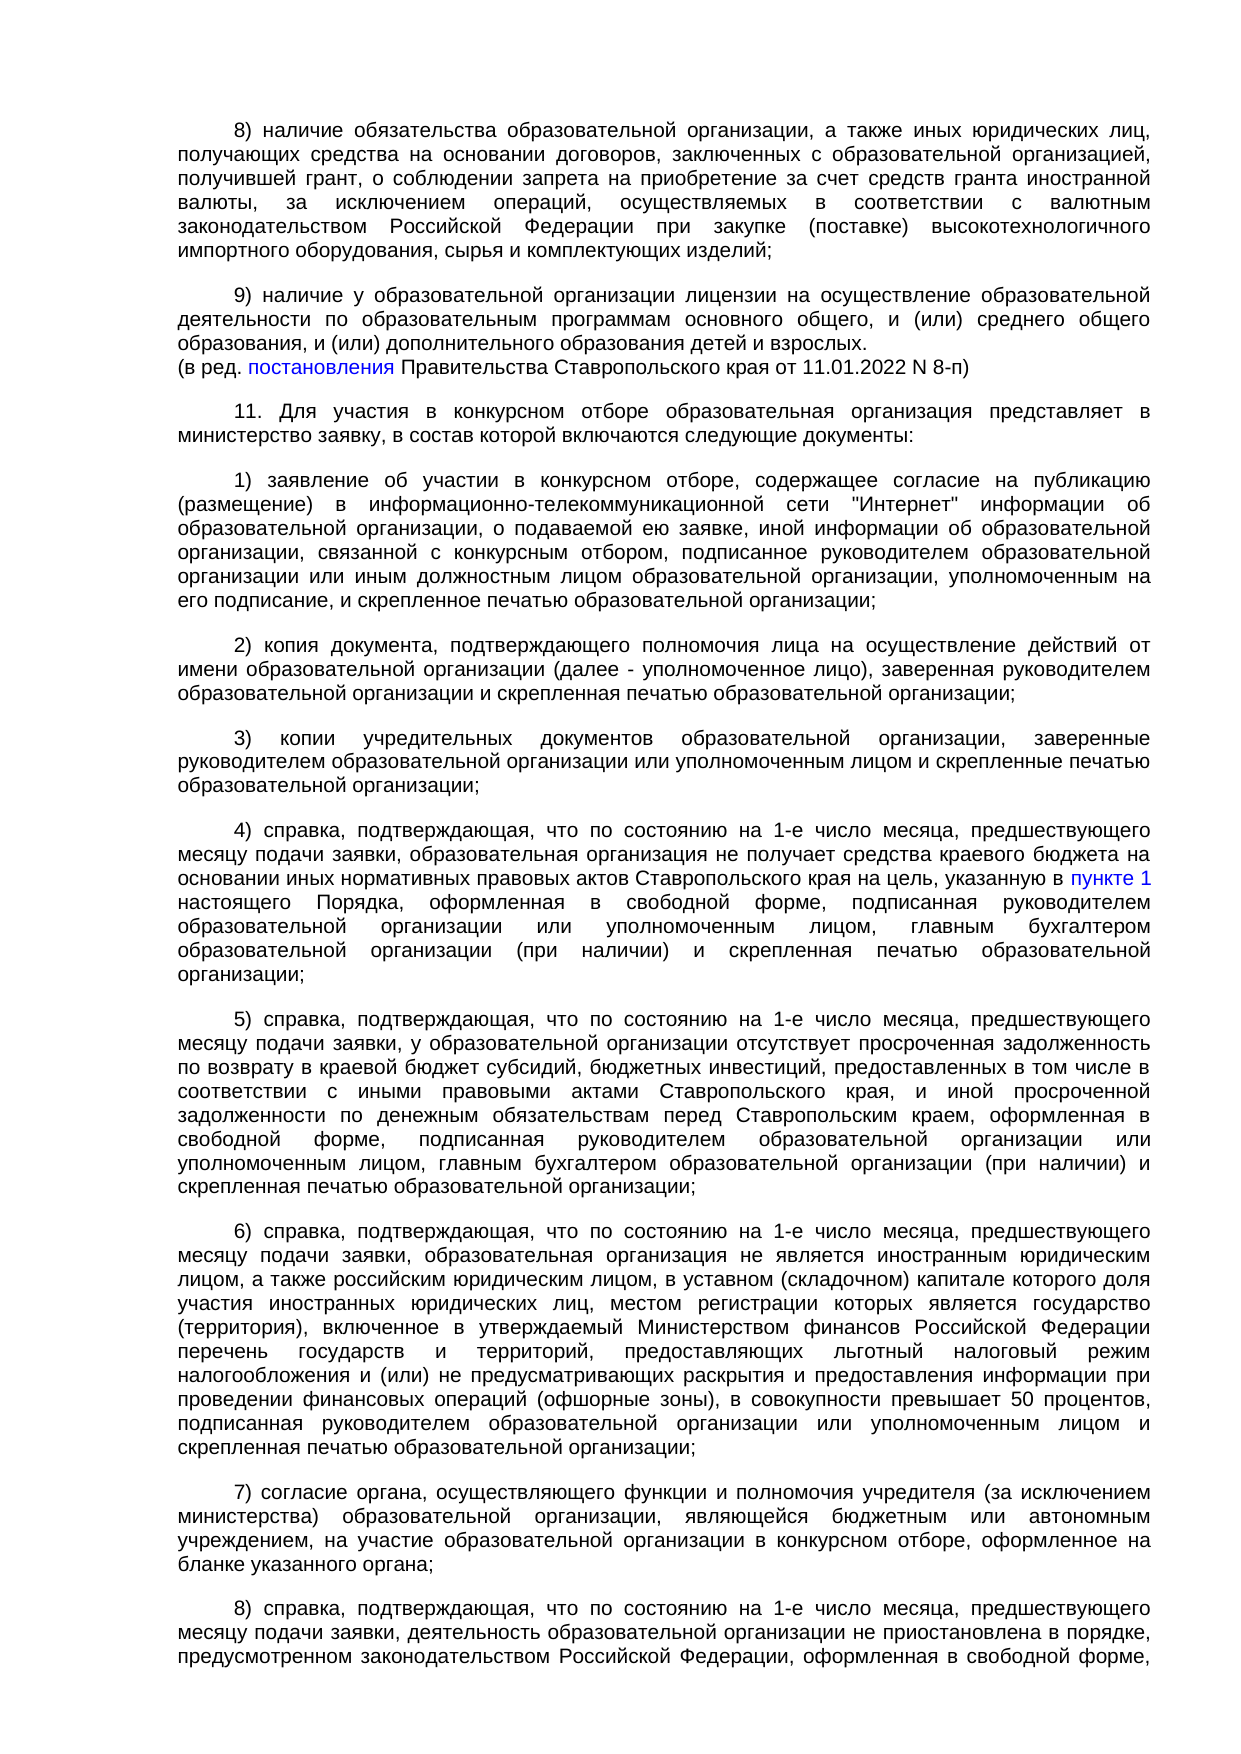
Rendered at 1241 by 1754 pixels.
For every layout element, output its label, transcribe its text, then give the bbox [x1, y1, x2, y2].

text 8) наличие обязательства образовательной организации, а также иных юридических лиц, получающих средства на основании договоров, заключенных с образовательной организацией, получившей грант, о соблюдении запрета на приобретение за счет средств гранта иностранной валюты, за исключением операций, осуществляемых в соответствии с валютным законодательством Российской Федерации при закупке (поставке) высокотехнологичного импортного оборудования, сырья и комплектующих изделий; [177, 118, 1152, 262]
text 3) копии учредительных документов образовательной организации, заверенные руководителем образовательной организации или уполномоченным лицом и скрепленные печатью образовательной организации; [177, 725, 1152, 797]
text 2) копия документа, подтверждающего полномочия лица на осуществление действий от имени образовательной организации (далее - уполномоченное лицо), заверенная руководителем образовательной организации и скрепленная печатью образовательной организации; [177, 633, 1152, 704]
text 1) заявление об участии в конкурсном отборе, содержащее согласие на публикацию (размещение) в информационно-телекоммуникационной сети "Интернет" информации об образовательной организации, о подаваемой ею заявке, иной информации об образовательной организации, связанной с конкурсным отбором, подписанное руководителем образовательной организации или иным должностным лицом образовательной организации, уполномоченным на его подписание, и скрепленное печатью образовательной организации; [177, 468, 1152, 612]
text 7) согласие органа, осуществляющего функции и полномочия учредителя (за исключением министерства) образовательной организации, являющейся бюджетным или автономным учреждением, на участие образовательной организации в конкурсном отборе, оформленное на бланке указанного органа; [177, 1479, 1152, 1575]
text 9) наличие у образовательной организации лицензии на осуществление образовательной деятельности по образовательным программам основного общего, и (или) среднего общего образования, и (или) дополнительного образования детей и взрослых. [177, 283, 1152, 354]
text 4) справка, подтверждающая, что по состоянию на 1-е число месяца, предшествующего месяцу подачи заявки, образовательная организация не получает средства краевого бюджета на основании иных нормативных правовых актов Ставропольского края на цель, указанную в пункте 1 настоящего Порядка, оформленная в свободной форме, подписанная руководителем образовательной организации или уполномоченным лицом, главным бухгалтером образовательной организации (при наличии) и скрепленная печатью образовательной организации; [177, 818, 1152, 986]
text (в ред. постановления Правительства Ставропольского края от 11.01.2022 N 8-п) [177, 354, 1152, 378]
text 11. Для участия в конкурсном отборе образовательная организация представляет в министерство заявку, в состав которой включаются следующие документы: [177, 399, 1152, 447]
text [177, 1596, 1152, 1668]
text 5) справка, подтверждающая, что по состоянию на 1-е число месяца, предшествующего месяцу подачи заявки, у образовательной организации отсутствует просроченная задолженность по возврату в краевой бюджет субсидий, бюджетных инвестиций, предоставленных в том числе в соответствии с иными правовыми актами Ставропольского края, и иной просроченной задолженности по денежным обязательствам перед Ставропольским краем, оформленная в свободной форме, подписанная руководителем образовательной организации или уполномоченным лицом, главным бухгалтером образовательной организации (при наличии) и скрепленная печатью образовательной организации; [177, 1007, 1152, 1198]
text 6) справка, подтверждающая, что по состоянию на 1-е число месяца, предшествующего месяцу подачи заявки, образовательная организация не является иностранным юридическим лицом, а также российским юридическим лицом, в уставном (складочном) капитале которого доля участия иностранных юридических лиц, местом регистрации которых является государство (территория), включенное в утверждаемый Министерством финансов Российской Федерации перечень государств и территорий, предоставляющих льготный налоговый режим налогообложения и (или) не предусматривающих раскрытия и предоставления информации при проведении финансовых операций (офшорные зоны), в совокупности превышает 50 процентов, подписанная руководителем образовательной организации или уполномоченным лицом и скрепленная печатью образовательной организации; [177, 1219, 1152, 1459]
